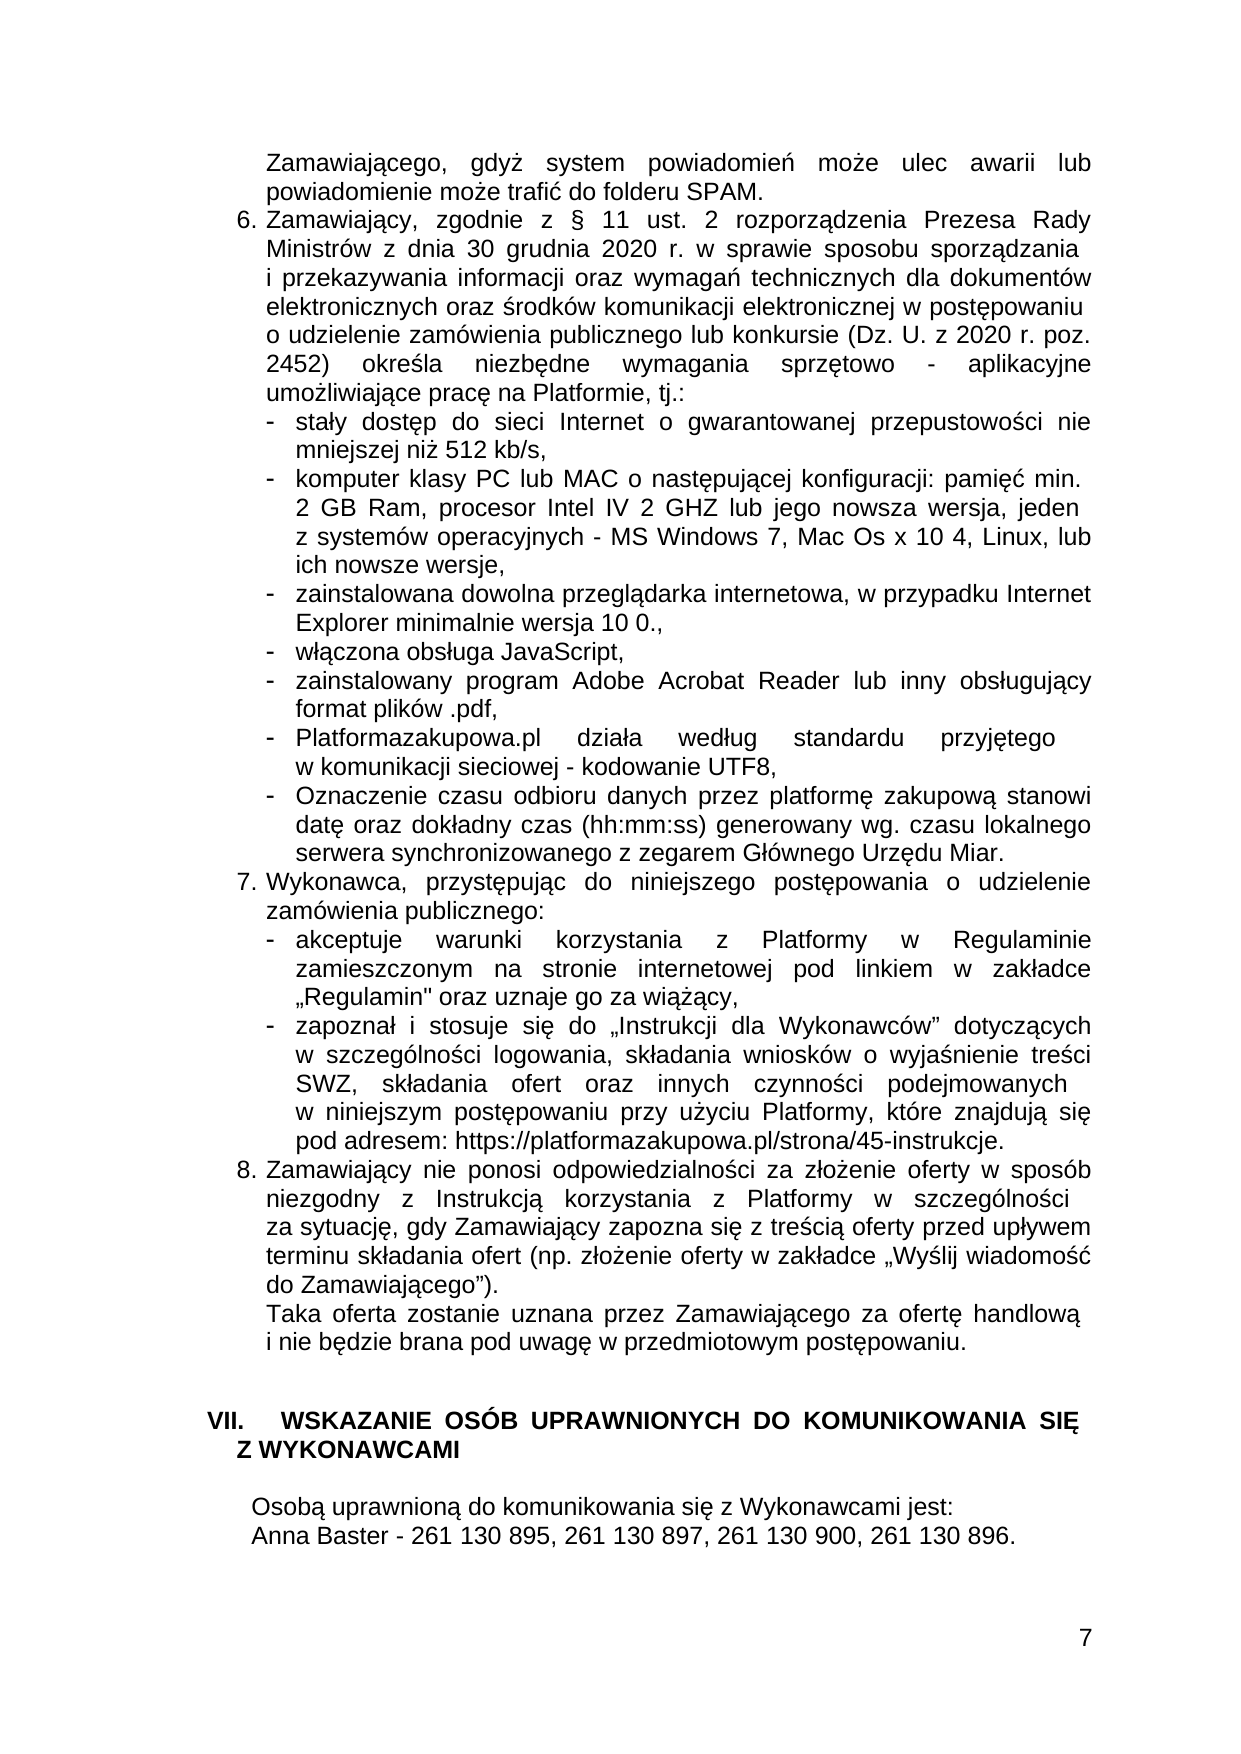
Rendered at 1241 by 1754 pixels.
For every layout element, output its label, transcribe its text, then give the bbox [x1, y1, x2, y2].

list zainstalowany program Adobe Acrobat Reader lub inny obsługujący format plików .pdf, [266, 666, 1092, 723]
list Wykonawca, przystępując do niniejszego postępowania o udzielenie zamówienia publicznego: [236, 867, 1092, 925]
list włączona obsługa JavaScript, [266, 637, 1092, 666]
subtitle WSKAZANIE OSÓB UPRAWNIONYCH DO KOMUNIKOWANIA SIĘ Z WYKONAWCAMI [207, 1406, 1092, 1464]
list stały dostęp do sieci Internet o gwarantowanej przepustowości nie mniejszej niż 512 kb/s, [266, 406, 1092, 464]
text Anna Baster - 261 130 895, 261 130 897, 261 130 900, 261 130 896. [251, 1521, 1092, 1550]
list komputer klasy PC lub MAC o następującej konfiguracji: pamięć min. 2 GB Ram, procesor Intel IV 2 GHZ lub jego nowsza wersja, jeden z systemów operacyjnych - MS Windows 7, Mac Os x 10 4, Linux, lub ich nowsze wersje, [266, 464, 1092, 579]
list Zamawiający, zgodnie z § 11 ust. 2 rozporządzenia Prezesa Rady Ministrów z dnia 30 grudnia 2020 r. w sprawie sposobu sporządzania i przekazywania informacji oraz wymagań technicznych dla dokumentów elektronicznych oraz środków komunikacji elektronicznej w postępowaniu o udzielenie zamówienia publicznego lub konkursie (Dz. U. z 2020 r. poz. 2452) określa niezbędne wymagania sprzętowo - aplikacyjne umożliwiające pracę na Platformie, tj.: [236, 205, 1092, 406]
text Osobą uprawnioną do komunikowania się z Wykonawcami jest: [207, 1492, 1092, 1521]
list Oznaczenie czasu odbioru danych przez platformę zakupową stanowi datę oraz dokładny czas (hh:mm:ss) generowany wg. czasu lokalnego serwera synchronizowanego z zegarem Głównego Urzędu Miar. [266, 781, 1092, 867]
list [236, 148, 1092, 205]
list akceptuje warunki korzystania z Platformy w Regulaminie zamieszczonym na stronie internetowej pod linkiem w zakładce „Regulamin" oraz uznaje go za wiążący, [266, 925, 1092, 1011]
list Platformazakupowa.pl działa według standardu przyjętego w komunikacji sieciowej - kodowanie UTF8, [266, 723, 1092, 781]
list Zamawiający nie ponosi odpowiedzialności za złożenie oferty w sposób niezgodny z Instrukcją korzystania z Platformy w szczególności za sytuację, gdy Zamawiający zapozna się z treścią oferty przed upływem terminu składania ofert (np. złożenie oferty w zakładce „Wyślij wiadomość do Zamawiającego”). [236, 1155, 1092, 1299]
list Taka oferta zostanie uznana przez Zamawiającego za ofertę handlową i nie będzie brana pod uwagę w przedmiotowym postępowaniu. [266, 1299, 1092, 1356]
list zapoznał i stosuje się do „Instrukcji dla Wykonawców” dotyczących w szczególności logowania, składania wniosków o wyjaśnienie treści SWZ, składania ofert oraz innych czynności podejmowanych w niniejszym postępowaniu przy użyciu Platformy, które znajdują się pod adresem: https://platformazakupowa.pl/strona/45-instrukcje. [266, 1011, 1092, 1155]
list zainstalowana dowolna przeglądarka internetowa, w przypadku Internet Explorer minimalnie wersja 10 0., [266, 579, 1092, 637]
